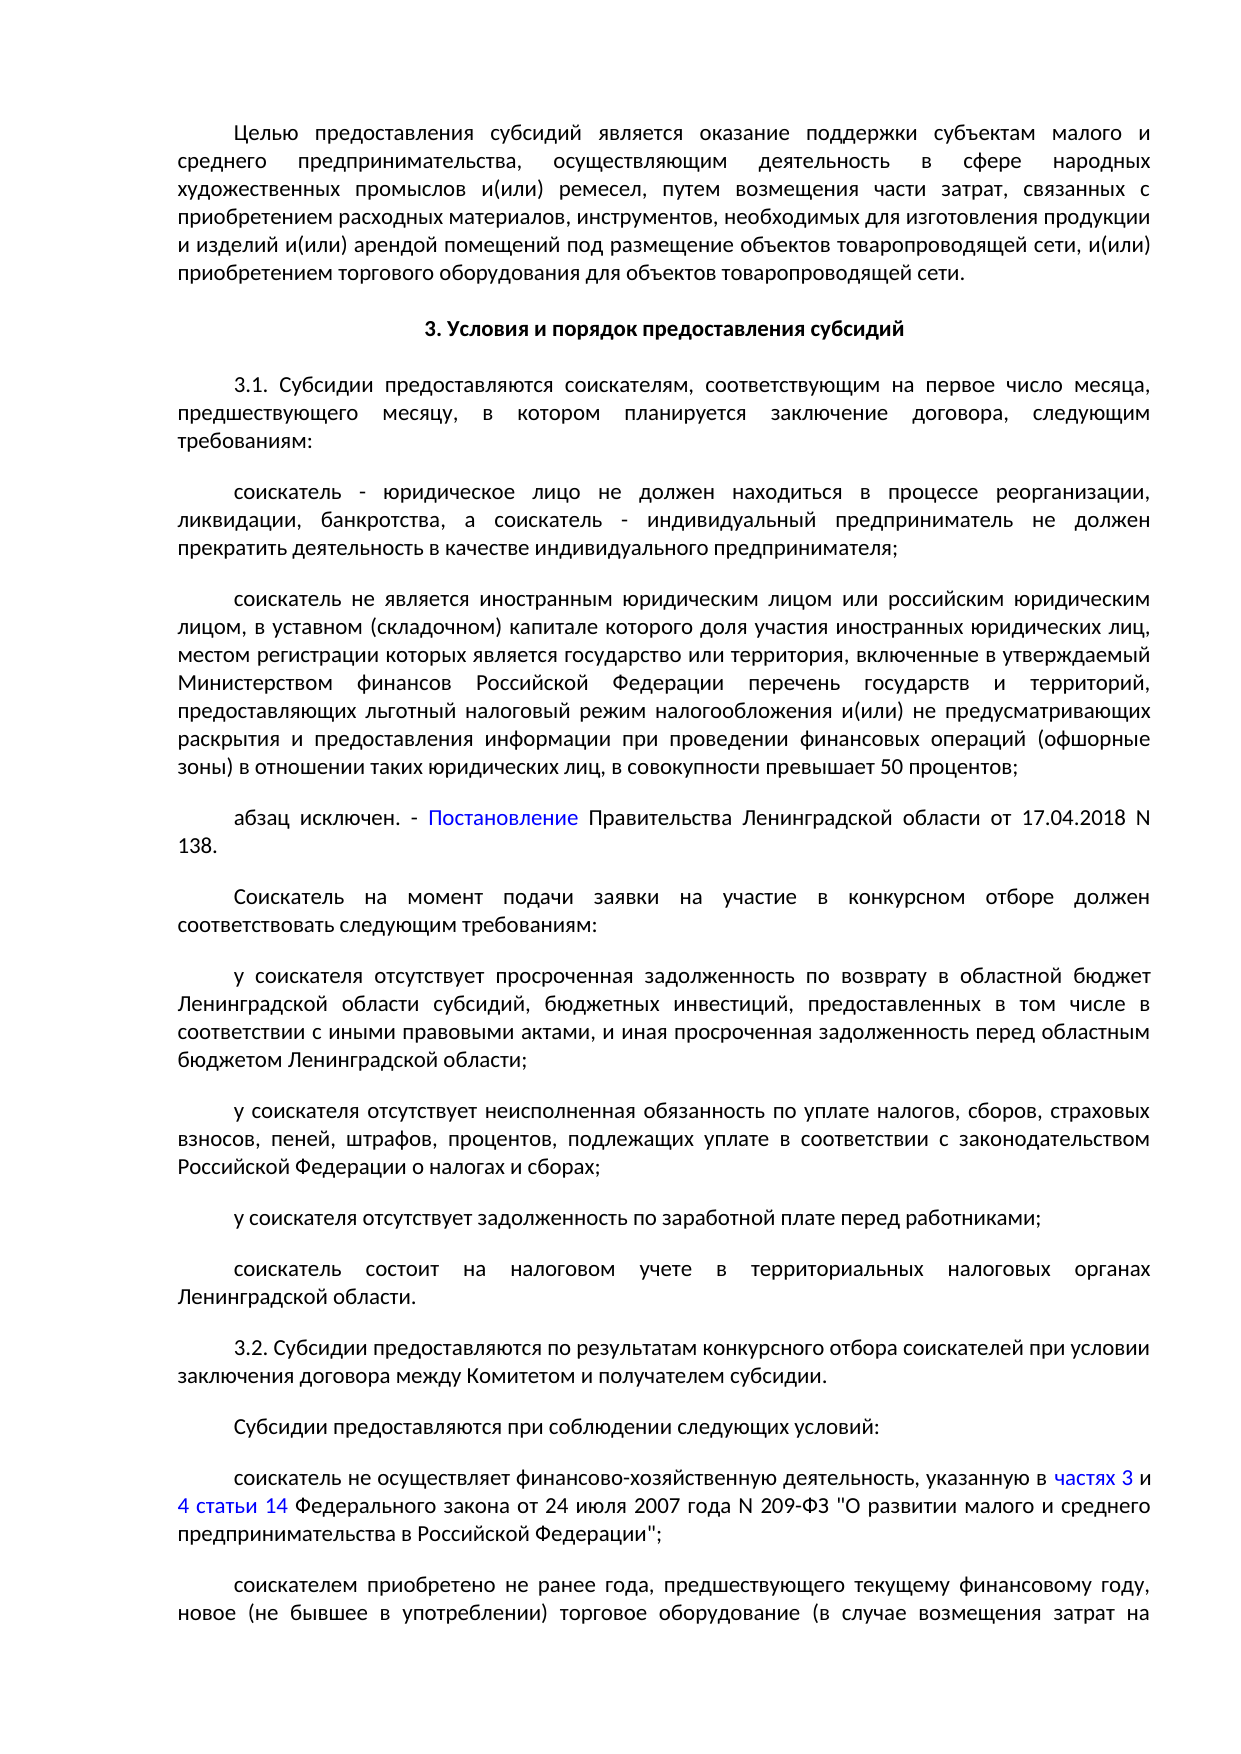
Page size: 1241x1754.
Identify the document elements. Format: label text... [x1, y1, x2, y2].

text у соискателя отсутствует просроченная задолженность по возврату в областной бюджет Ленинградской области субсидий, бюджетных инвестиций, предоставленных в том числе в соответствии с иными правовыми актами, и иная просроченная задолженность перед областным бюджетом Ленинградской области; [177, 961, 1152, 1073]
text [177, 1570, 1152, 1626]
title 3. Условия и порядок предоставления субсидий [177, 314, 1152, 342]
text абзац исключен. - Постановление Правительства Ленинградской области от 17.04.2018 N 138. [177, 803, 1152, 859]
text Соискатель на момент подачи заявки на участие в конкурсном отборе должен соответствовать следующим требованиям: [177, 882, 1152, 938]
text соискатель состоит на налоговом учете в территориальных налоговых органах Ленинградской области. [177, 1254, 1152, 1310]
text Субсидии предоставляются при соблюдении следующих условий: [177, 1412, 1152, 1440]
text соискатель не осуществляет финансово-хозяйственную деятельность, указанную в частях 3 и 4 статьи 14 Федерального закона от 24 июля 2007 года N 209-ФЗ "О развитии малого и среднего предпринимательства в Российской Федерации"; [177, 1463, 1152, 1547]
text соискатель не является иностранным юридическим лицом или российским юридическим лицом, в уставном (складочном) капитале которого доля участия иностранных юридических лиц, местом регистрации которых является государство или территория, включенные в утверждаемый Министерством финансов Российской Федерации перечень государств и территорий, предоставляющих льготный налоговый режим налогообложения и(или) не предусматривающих раскрытия и предоставления информации при проведении финансовых операций (офшорные зоны) в отношении таких юридических лиц, в совокупности превышает 50 процентов; [177, 584, 1152, 780]
text у соискателя отсутствует задолженность по заработной плате перед работниками; [177, 1203, 1152, 1231]
text Целью предоставления субсидий является оказание поддержки субъектам малого и среднего предпринимательства, осуществляющим деятельность в сфере народных художественных промыслов и(или) ремесел, путем возмещения части затрат, связанных с приобретением расходных материалов, инструментов, необходимых для изготовления продукции и изделий и(или) арендой помещений под размещение объектов товаропроводящей сети, и(или) приобретением торгового оборудования для объектов товаропроводящей сети. [177, 118, 1152, 286]
text соискатель - юридическое лицо не должен находиться в процессе реорганизации, ликвидации, банкротства, а соискатель - индивидуальный предприниматель не должен прекратить деятельность в качестве индивидуального предпринимателя; [177, 477, 1152, 561]
text у соискателя отсутствует неисполненная обязанность по уплате налогов, сборов, страховых взносов, пеней, штрафов, процентов, подлежащих уплате в соответствии с законодательством Российской Федерации о налогах и сборах; [177, 1096, 1152, 1180]
text 3.2. Субсидии предоставляются по результатам конкурсного отбора соискателей при условии заключения договора между Комитетом и получателем субсидии. [177, 1333, 1152, 1389]
text 3.1. Субсидии предоставляются соискателям, соответствующим на первое число месяца, предшествующего месяцу, в котором планируется заключение договора, следующим требованиям: [177, 370, 1152, 454]
